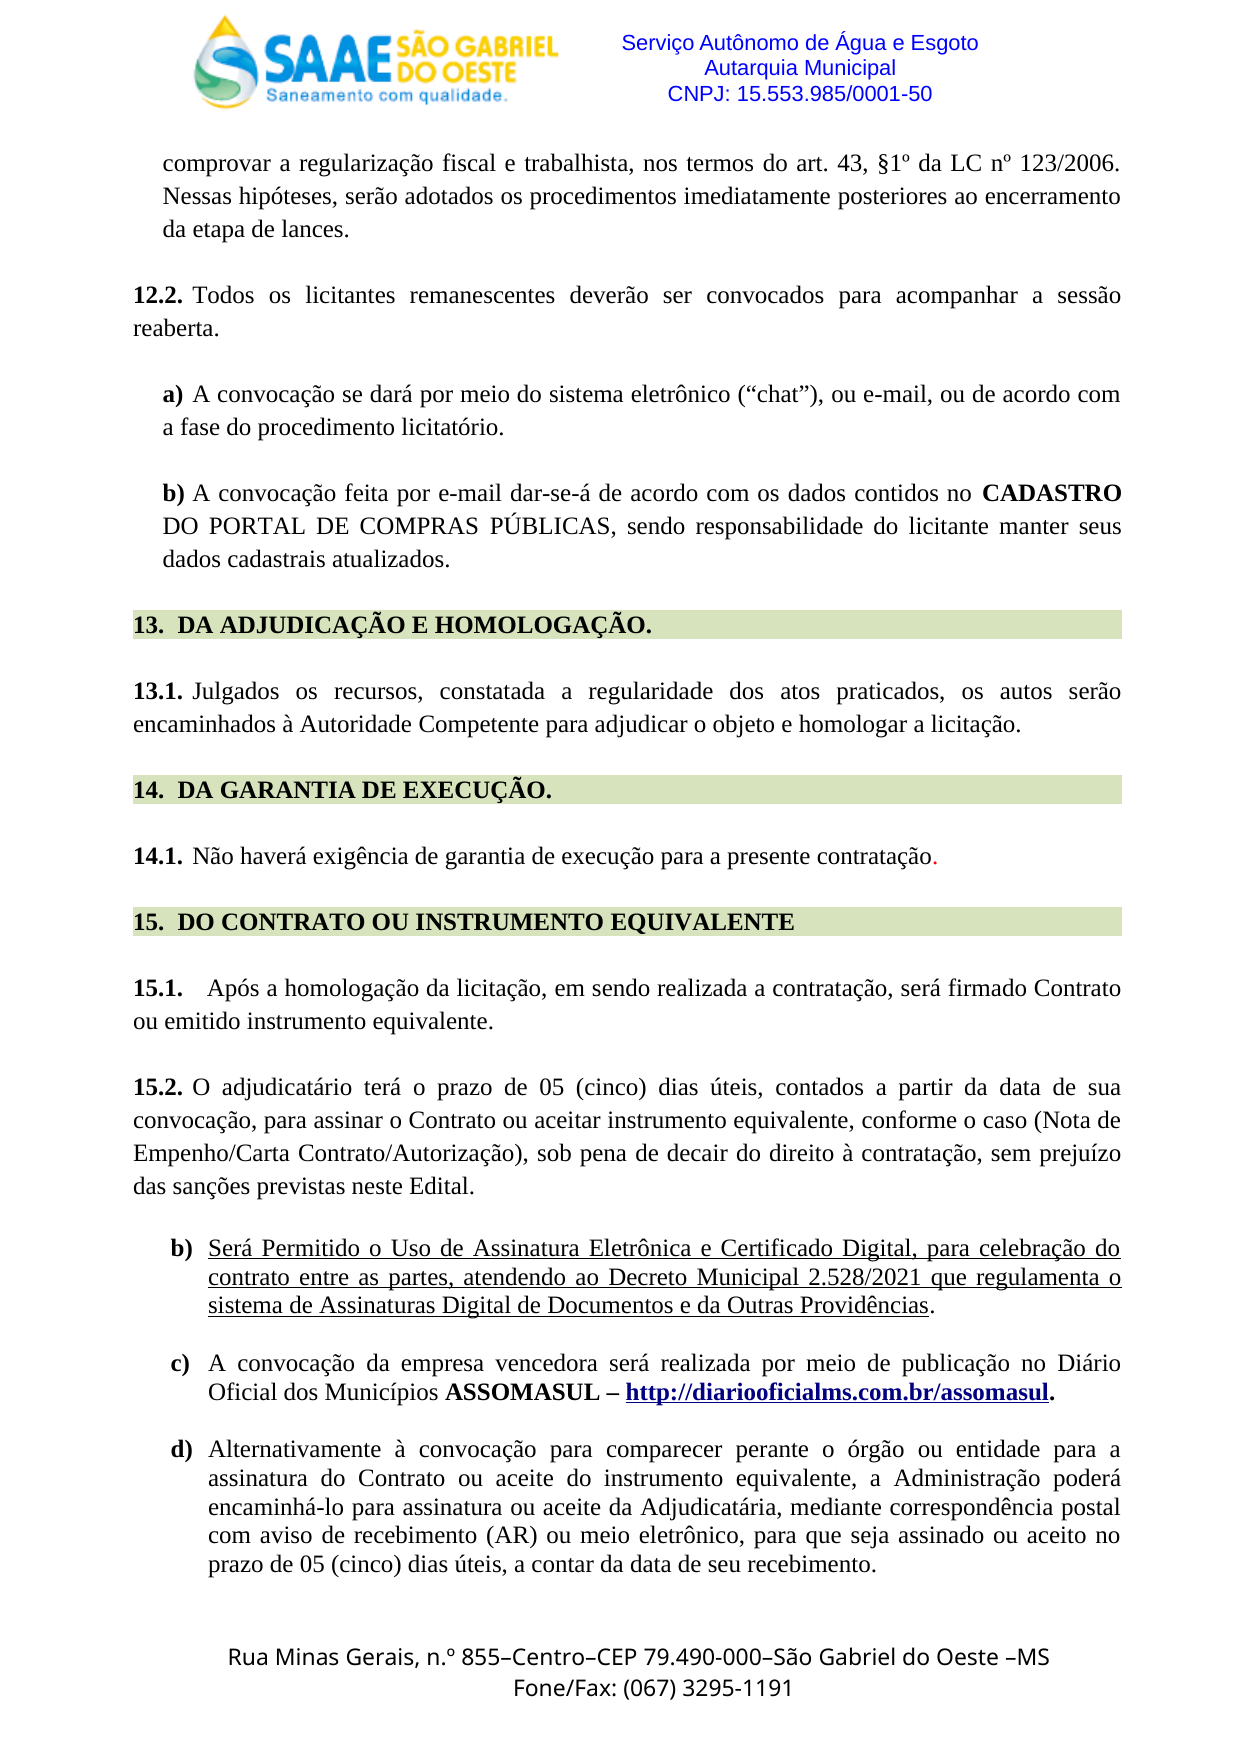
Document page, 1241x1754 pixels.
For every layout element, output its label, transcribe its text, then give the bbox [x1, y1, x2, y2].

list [162, 148, 1122, 242]
list A convocação se dará por meio do sistema eletrônico (“chat”), ou e-mail, ou de acordo com a fase do procedimento licitatório. [162, 379, 1122, 441]
list O adjudicatário terá o prazo de 05 (cinco) dias úteis, contados a partir da data de sua convocação, para assinar o Contrato ou aceitar instrumento equivalente, conforme o caso (Nota de Empenho/Carta Contrato/Autorização), sob pena de decair do direito à contratação, sem prejuízo das sanções previstas neste Edital. [133, 1072, 1122, 1200]
list DA ADJUDICAÇÃO E HOMOLOGAÇÃO. [133, 610, 1122, 639]
picture [185, 6, 569, 114]
list A convocação feita por e-mail dar-se-á de acordo com os dados contidos no CADASTRO DO PORTAL DE COMPRAS PÚBLICAS, sendo responsabilidade do licitante manter seus dados cadastrais atualizados. [162, 478, 1122, 573]
list Todos os licitantes remanescentes deverão ser convocados para acompanhar a sessão reaberta. [133, 280, 1122, 342]
list Não haverá exigência de garantia de execução para a presente contratação. [133, 841, 1122, 870]
list Alternativamente à convocação para comparecer perante o órgão ou entidade para a assinatura do Contrato ou aceite do instrumento equivalente, a Administração poderá encaminhá-lo para assinatura ou aceite da Adjudicatária, mediante correspondência postal com aviso de recebimento (AR) ou meio eletrônico, para que seja assinado ou aceito no prazo de 05 (cinco) dias úteis, a contar da data de seu recebimento. [170, 1434, 1122, 1578]
list A convocação da empresa vencedora será realizada por meio de publicação no Diário Oficial dos Municípios ASSOMASUL – http://diariooficialms.com.br/assomasul. [170, 1348, 1122, 1406]
list DO CONTRATO OU INSTRUMENTO EQUIVALENTE [133, 907, 1122, 936]
list Será Permitido o Uso de Assinatura Eletrônica e Certificado Digital, para celebração do contrato entre as partes, atendendo ao Decreto Municipal 2.528/2021 que regulamenta o sistema de Assinaturas Digital de Documentos e da Outras Providências. [170, 1233, 1122, 1319]
list Julgados os recursos, constatada a regularidade dos atos praticados, os autos serão encaminhados à Autoridade Competente para adjudicar o objeto e homologar a licitação. [133, 676, 1122, 738]
list Após a homologação da licitação, em sendo realizada a contratação, será firmado Contrato ou emitido instrumento equivalente. [133, 973, 1122, 1035]
list DA GARANTIA DE EXECUÇÃO. [133, 775, 1122, 804]
